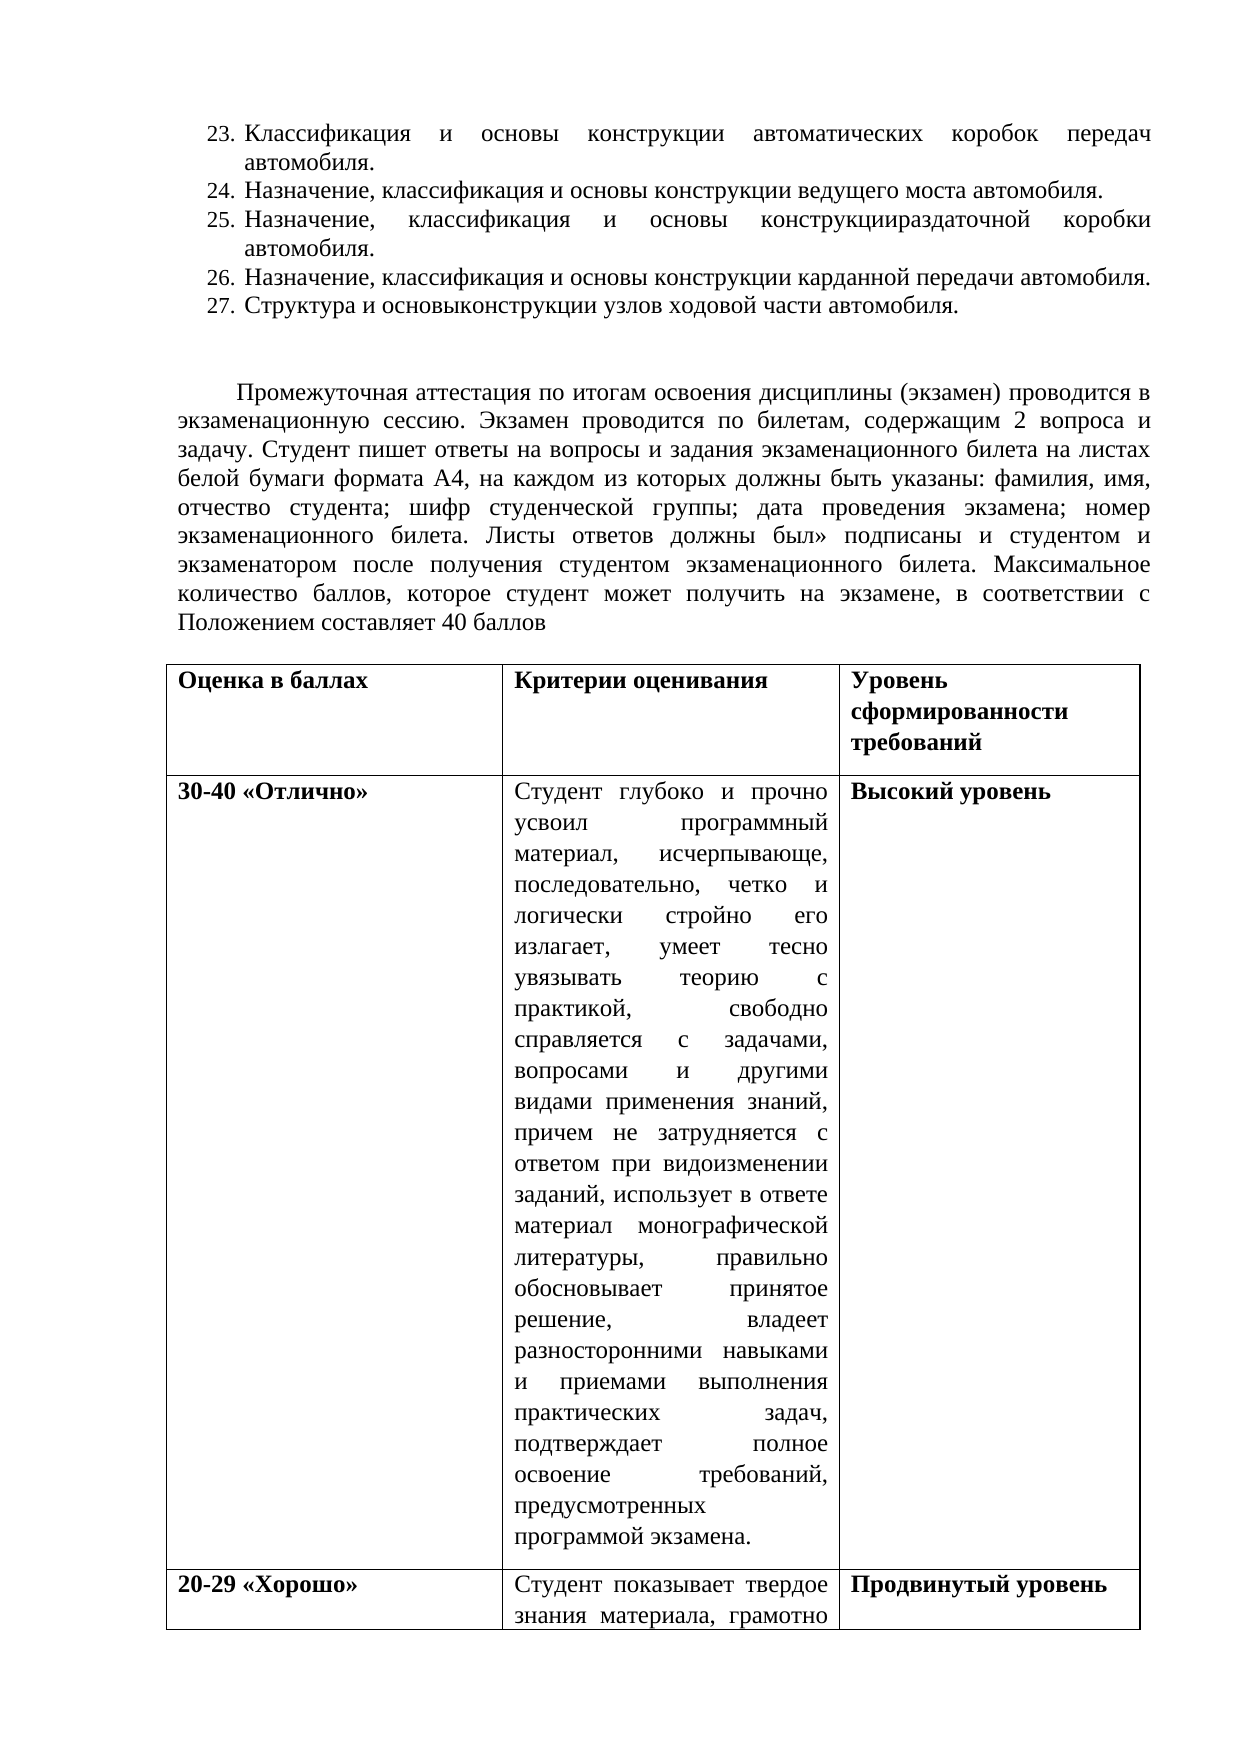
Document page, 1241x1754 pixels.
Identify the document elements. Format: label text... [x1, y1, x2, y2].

text Промежуточная аттестация по итогам освоения дисциплины (экзамен) проводится в экзаменационную сессию. Экзамен проводится по билетам, содержащим 2 вопроса и задачу. Студент пишет ответы на вопросы и задания экзаменационного билета на листах белой бумаги формата А4, на каждом из которых должны быть указаны: фамилия, имя, отчество студента; шифр студенческой группы; дата проведения экзамена; номер экзаменационного билета. Листы ответов должны был» подписаны и студентом и экзаменатором после получения студентом экзаменационного билета. Максимальное количество баллов, которое студент может получить на экзамене, в соответствии с Положением составляет 40 баллов [177, 377, 1152, 636]
list Назначение, классификация и основы конструкции карданной передачи автомобиля. [207, 262, 1152, 291]
table_header Уровень сформированности требований [840, 665, 1139, 775]
list Структура и основыконструкции узлов ходовой части автомобиля. [207, 291, 1152, 319]
table_cell Студент глубоко и прочно усвоил программный материал, исчерпывающе, последовательно, четко и логически стройно его излагает, умеет тесно увязывать теорию с практикой, свободно справляется с задачами, вопросами и другими видами применения знаний, причем не затрудняется с ответом при видоизменении заданий, использует в ответе материал монографической литературы, правильно обосновывает принятое решение, владеет разносторонними навыками и приемами выполнения практических задач, подтверждает полное освоение требований, предусмотренных программой экзамена. [503, 776, 839, 1568]
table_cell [503, 1570, 839, 1629]
list Назначение, классификация и основы конструкции ведущего моста автомобиля. [207, 176, 1152, 204]
list Назначение, классификация и основы конструкциираздаточной коробки автомобиля. [207, 204, 1152, 262]
table_cell 20-29 «Хорошо» [167, 1570, 502, 1629]
table_header Оценка в баллах [167, 665, 502, 775]
table_cell Продвинутый уровень [840, 1570, 1139, 1629]
table_cell 30-40 «Отлично» [167, 776, 502, 1568]
list Классификация и основы конструкции автоматических коробок передач автомобиля. [207, 118, 1152, 176]
table_header Критерии оценивания [503, 665, 839, 775]
table_cell Высокий уровень [840, 776, 1139, 1568]
